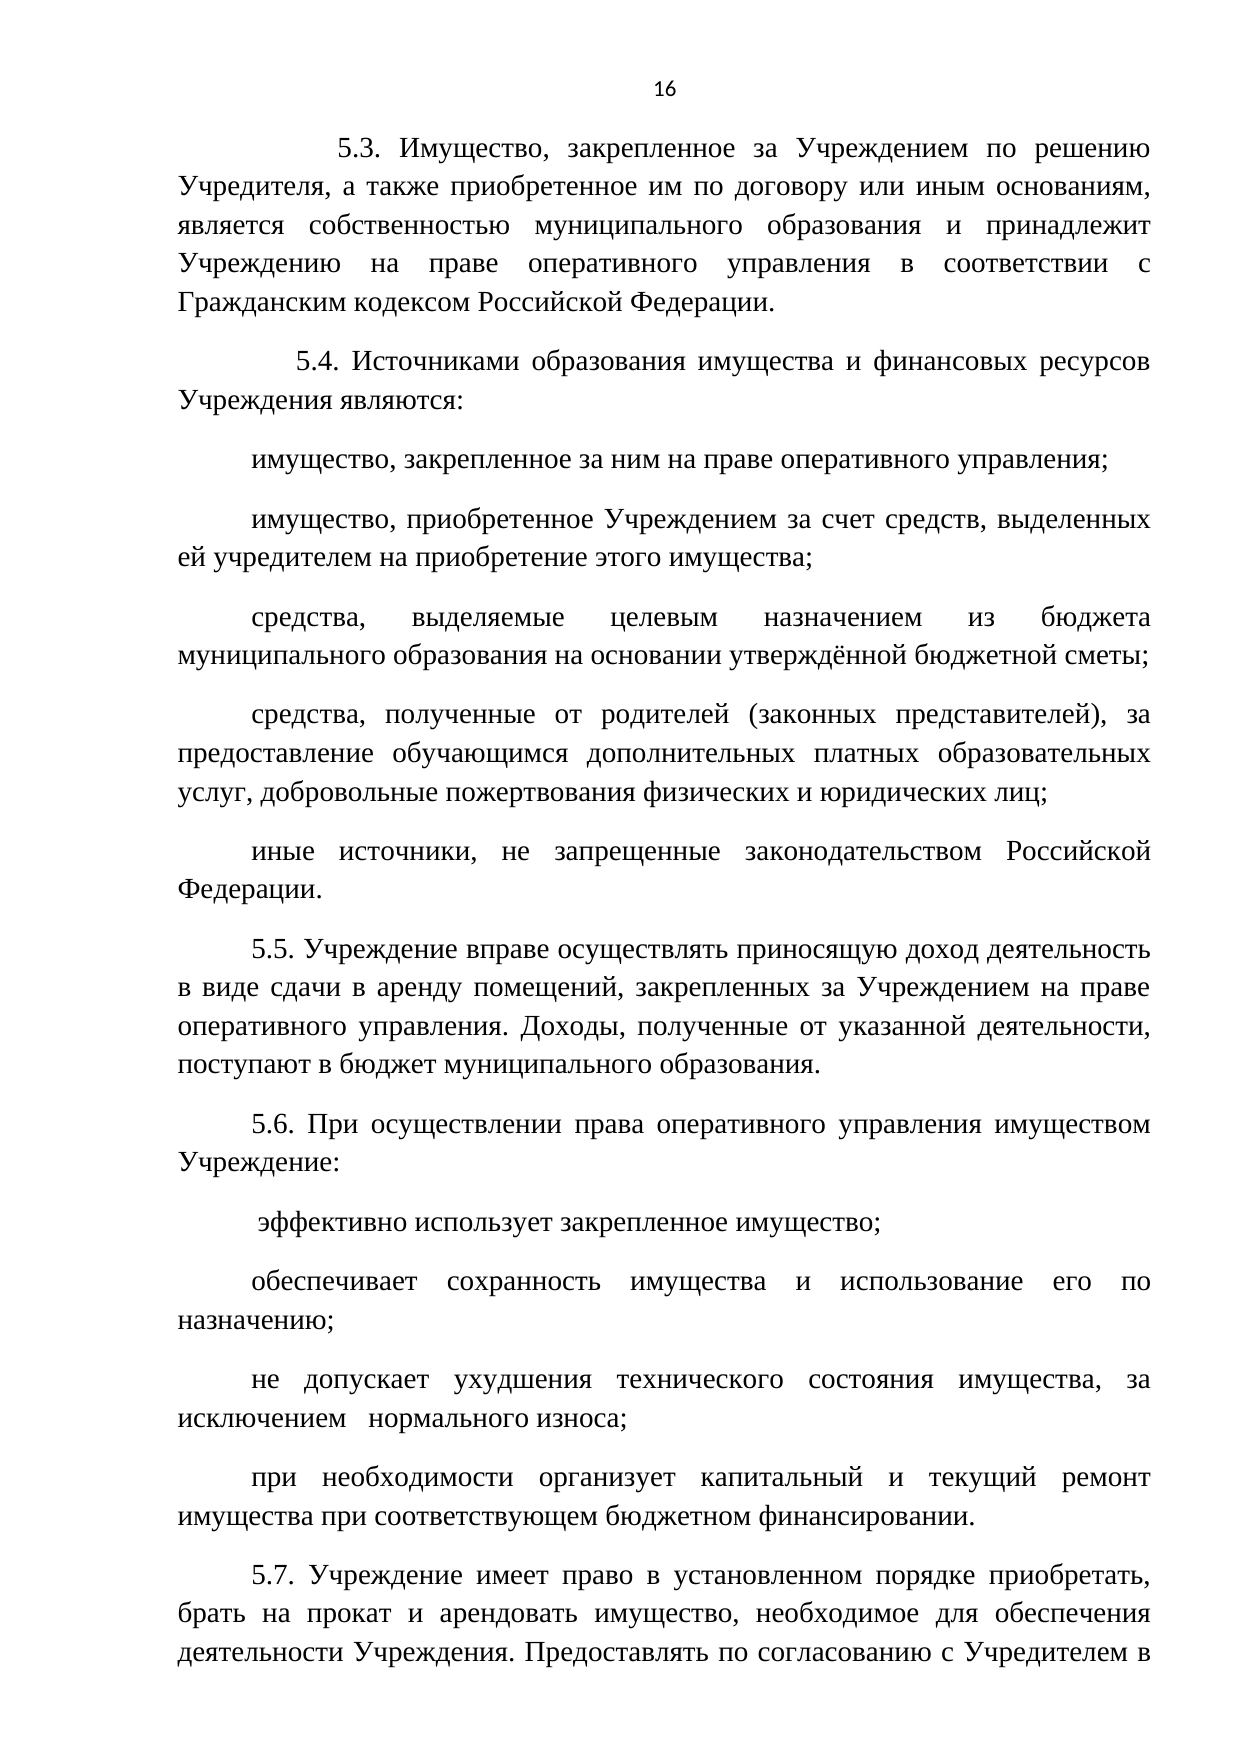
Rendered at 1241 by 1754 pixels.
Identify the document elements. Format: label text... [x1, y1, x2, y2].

text иные источники, не запрещенные законодательством Российской Федерации. [177, 833, 1152, 905]
text обеспечивает сохранность имущества и использование его по назначению; [177, 1263, 1152, 1335]
text не допускает ухудшения технического состояния имущества, за исключением нормального износа; [177, 1361, 1152, 1433]
text 5.5. Учреждение вправе осуществлять приносящую доход деятельность в виде сдачи в аренду помещений, закрепленных за Учреждением на праве оперативного управления. Доходы, полученные от указанной деятельности, поступают в бюджет муниципального образования. [177, 931, 1152, 1080]
text 5.4. Источниками образования имущества и финансовых ресурсов Учреждения являются: [177, 343, 1152, 416]
text 5.3. Имущество, закрепленное за Учреждением по решению Учредителя, а также приобретенное им по договору или иным основаниям, является собственностью муниципального образования и принадлежит Учреждению на праве оперативного управления в соответствии с Гражданским кодексом Российской Федерации. [177, 130, 1152, 318]
text имущество, приобретенное Учреждением за счет средств, выделенных ей учредителем на приобретение этого имущества; [177, 501, 1152, 573]
text 5.6. При осуществлении права оперативного управления имуществом Учреждение: [177, 1106, 1152, 1178]
text имущество, закрепленное за ним на праве оперативного управления; [177, 441, 1152, 475]
text при необходимости организует капитальный и текущий ремонт имущества при соответствующем бюджетном финансировании. [177, 1459, 1152, 1531]
text средства, выделяемые целевым назначением из бюджета муниципального образования на основании утверждённой бюджетной сметы; [177, 599, 1152, 671]
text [177, 1557, 1152, 1668]
text эффективно использует закрепленное имущество; [177, 1204, 1152, 1237]
text средства, полученные от родителей (законных представителей), за предоставление обучающимся дополнительных платных образовательных услуг, добровольные пожертвования физических и юридических лиц; [177, 697, 1152, 807]
